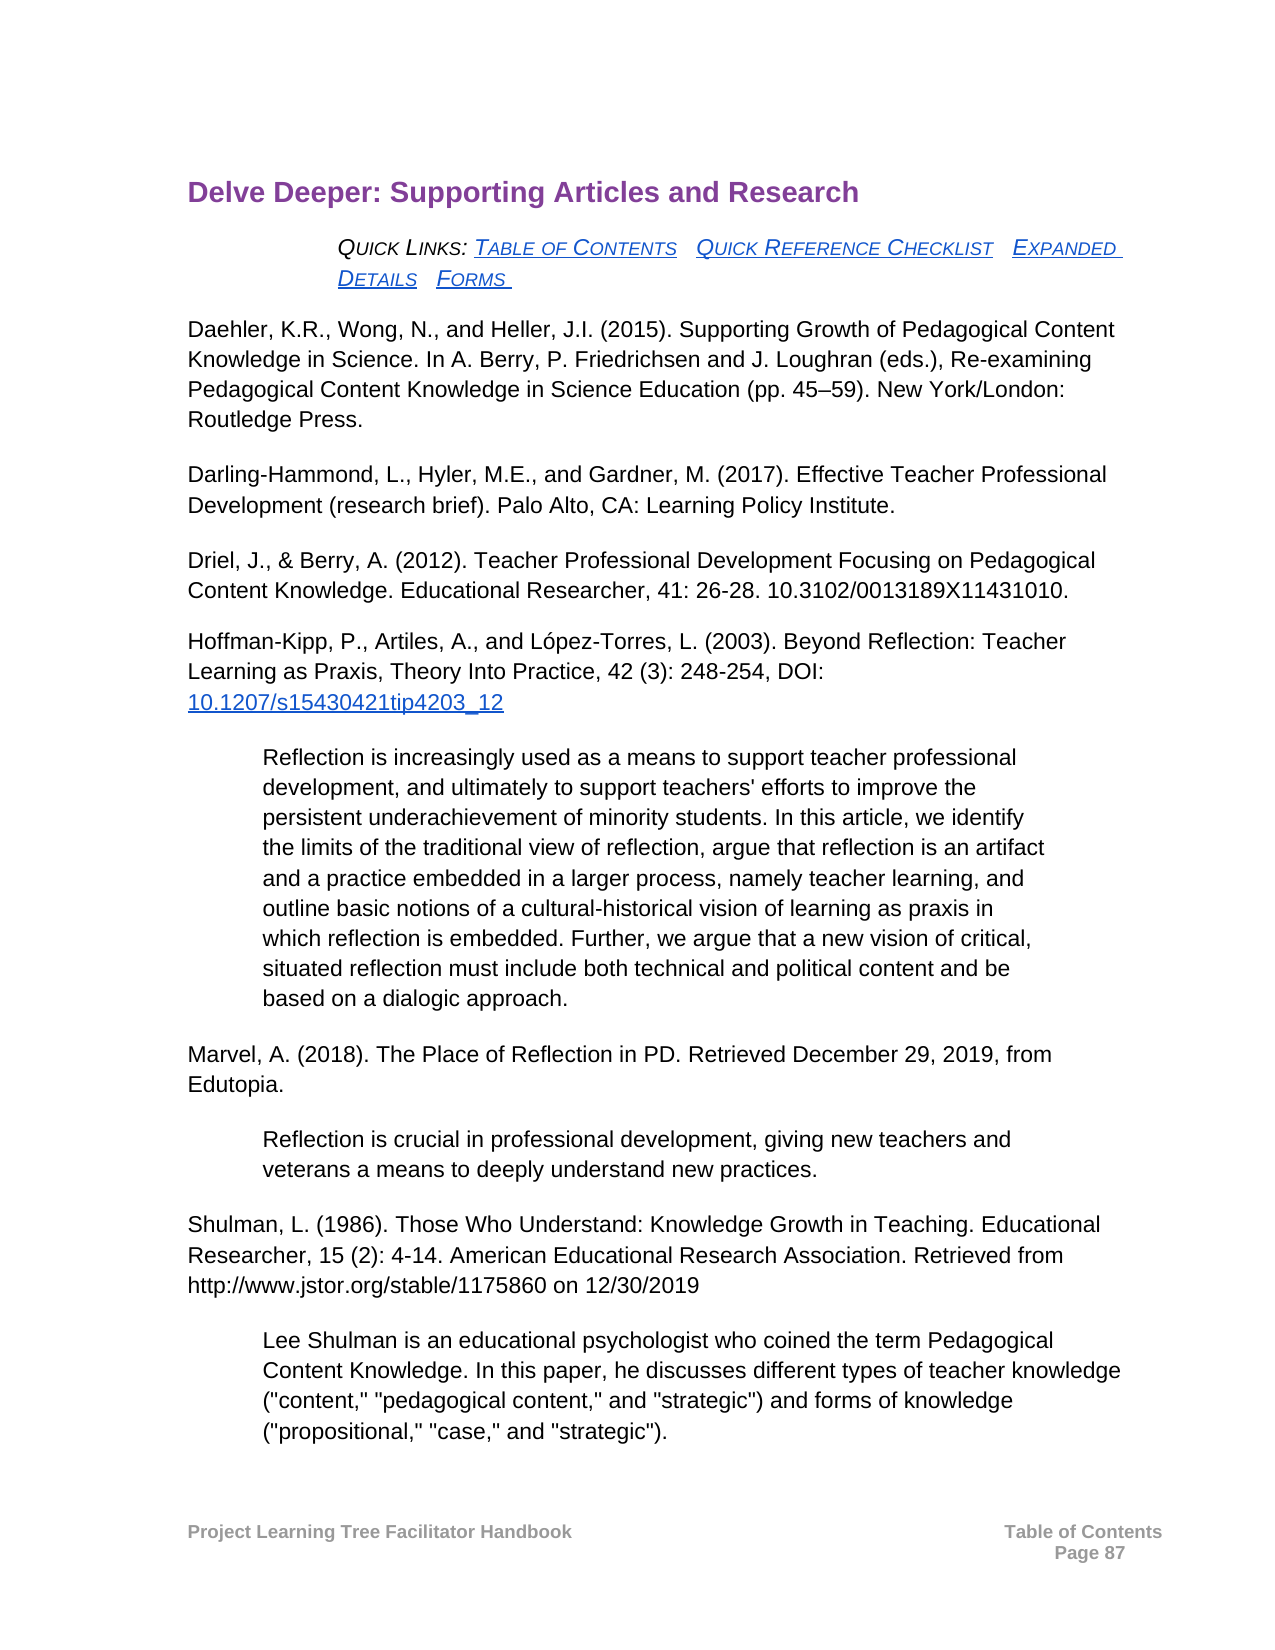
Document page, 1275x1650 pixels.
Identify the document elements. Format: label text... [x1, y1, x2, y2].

text Reflection is crucial in professional development, giving new teachers and veterans a means to deeply understand new practices. [262, 1126, 1050, 1183]
text Reflection is increasingly used as a means to support teacher professional development, and ultimately to support teachers' efforts to improve the persistent underachievement of minority students. In this article, we identify the limits of the traditional view of reflection, argue that reflection is an artifact and a practice embedded in a larger process, namely teacher learning, and outline basic notions of a cultural-historical vision of learning as praxis in which reflection is embedded. Further, we argue that a new vision of critical, situated reflection must include both technical and political content and be based on a dialogic approach. [262, 744, 1050, 1012]
text Darling-Hammond, L., Hyler, M.E., and Gardner, M. (2017). Effective Teacher Professional Development (research brief). Palo Alto, CA: Learning Policy Institute. [187, 461, 1125, 518]
text Daehler, K.R., Wong, N., and Heller, J.I. (2015). Supporting Growth of Pedagogical Content Knowledge in Science. In A. Berry, P. Friedrichsen and J. Loughran (eds.), Re-examining Pedagogical Content Knowledge in Science Education (pp. 45–59). New York/London: Routledge Press. [187, 316, 1125, 433]
subtitle Driel, J., & Berry, A. (2012). Teacher Professional Development Focusing on Pedagogical Content Knowledge. Educational Researcher, 41: 26-28. 10.3102/0013189X11431010. [187, 547, 1125, 603]
text Lee Shulman is an educational psychologist who coined the term Pedagogical Content Knowledge. In this paper, he discusses different types of teacher knowledge ("content," "pedagogical content," and "strategic") and forms of knowledge ("propositional," "case," and "strategic"). [262, 1327, 1125, 1444]
text Shulman, L. (1986). Those Who Understand: Knowledge Growth in Teaching. Educational Researcher, 15 (2): 4-14. American Educational Research Association. Retrieved from http://www.jstor.org/stable/1175860 on 12/30/2019 [187, 1211, 1125, 1298]
subtitle Quick Links: Table of Contents Quick Reference Checklist Expanded Details Forms [337, 234, 1200, 291]
text Marvel, A. (2018). The Place of Reflection in PD. Retrieved December 29, 2019, from Edutopia. [187, 1041, 1125, 1097]
text Hoffman-Kipp, P., Artiles, A., and López-Torres, L. (2003). Beyond Reflection: Teacher Learning as Praxis, Theory Into Practice, 42 (3): 248-254, DOI: 10.1207/s15430421tip4203_12 [187, 628, 1125, 715]
subtitle Delve Deeper: Supporting Articles and Research [187, 175, 1125, 208]
